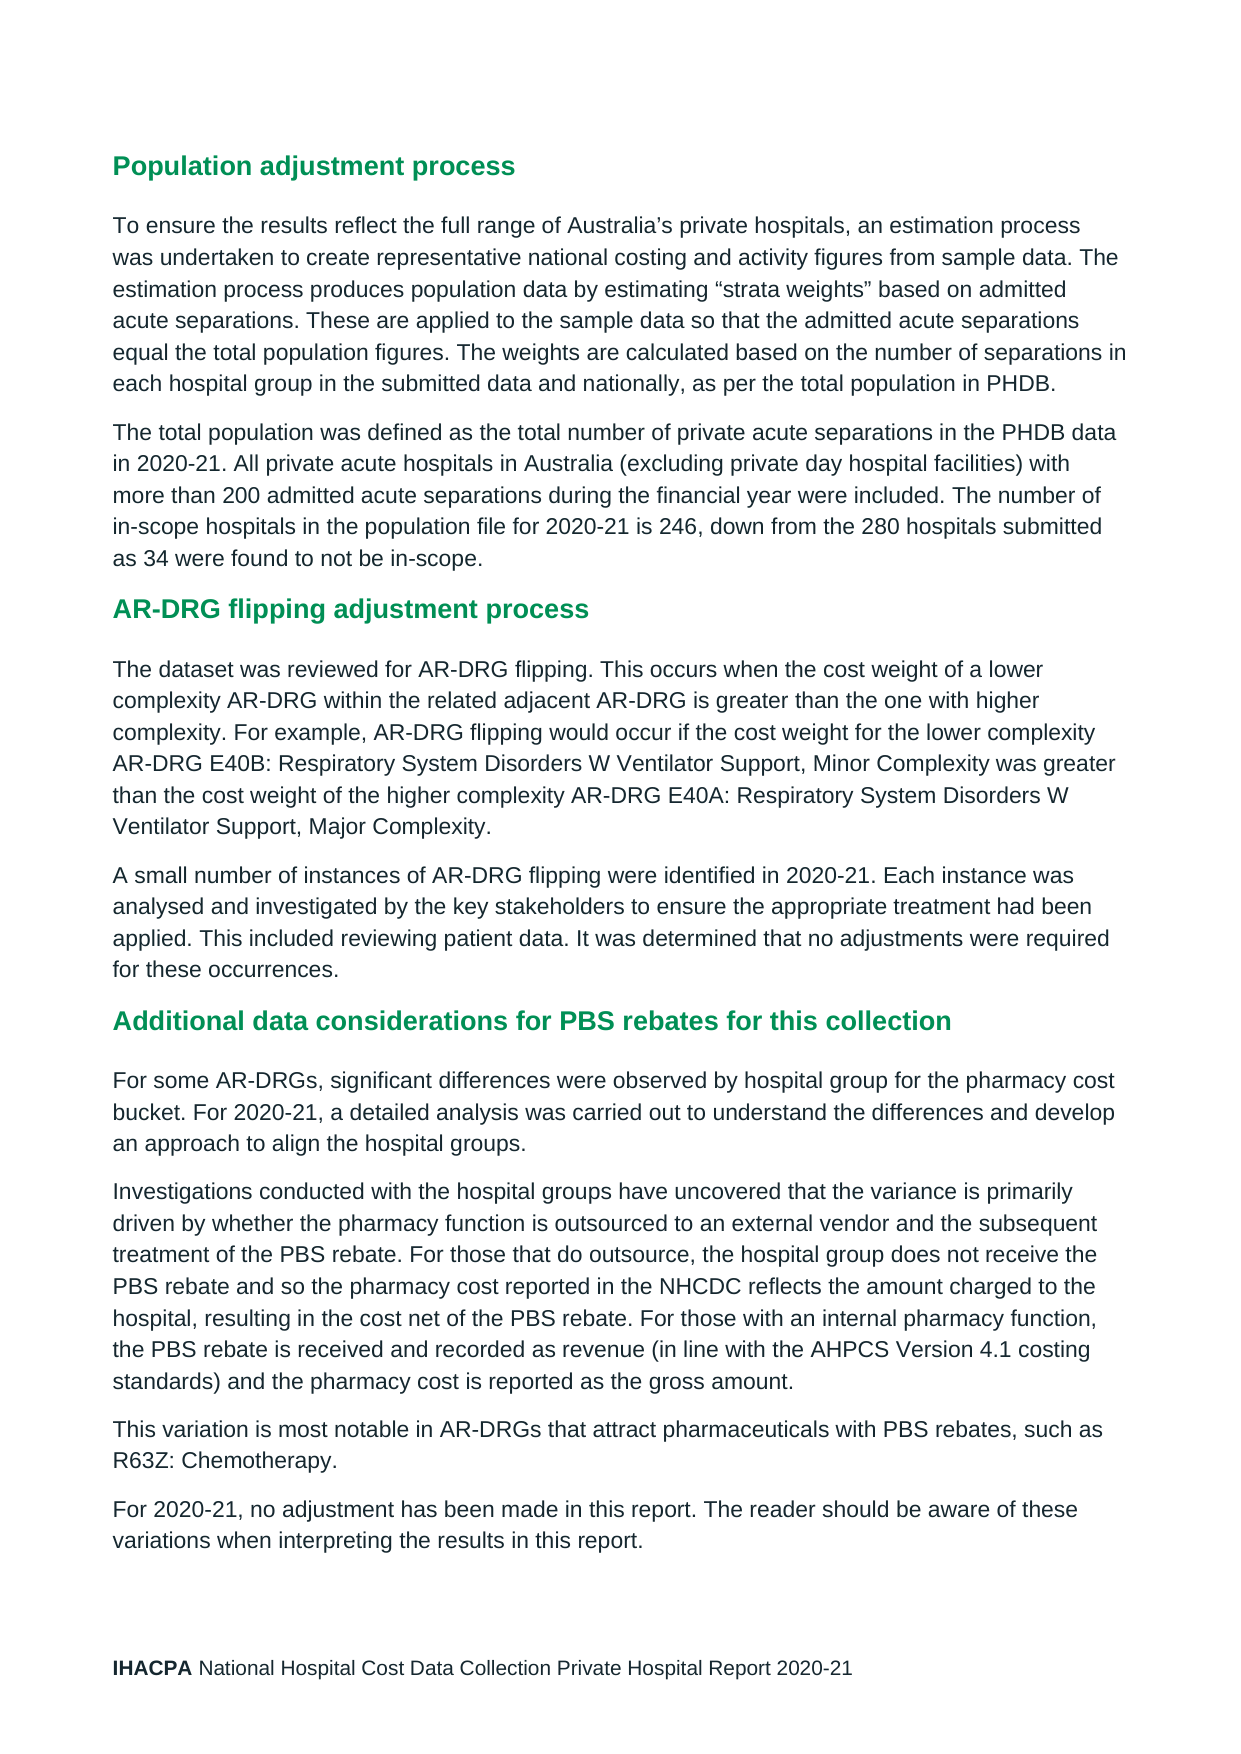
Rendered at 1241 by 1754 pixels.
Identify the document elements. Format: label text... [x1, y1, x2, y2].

text Investigations conducted with the hospital groups have uncovered that the variance is primarily driven by whether the pharmacy function is outsourced to an external vendor and the subsequent treatment of the PBS rebate. For those that do outsource, the hospital group does not receive the PBS rebate and so the pharmacy cost reported in the NHCDC reflects the amount charged to the hospital, resulting in the cost net of the PBS rebate. For those with an internal pharmacy function, the PBS rebate is received and recorded as revenue (in line with the AHPCS Version 4.1 costing standards) and the pharmacy cost is reported as the gross amount. [112, 1178, 1128, 1394]
subtitle AR-DRG flipping adjustment process [112, 593, 1128, 624]
subtitle Population adjustment process [112, 150, 1128, 181]
text For some AR-DRGs, significant differences were observed by hospital group for the pharmacy cost bucket. For 2020-21, a detailed analysis was carried out to understand the differences and develop an approach to align the hospital groups. [112, 1067, 1128, 1156]
subtitle Additional data considerations for PBS rebates for this collection [112, 1004, 1128, 1036]
text The dataset was reviewed for AR-DRG flipping. This occurs when the cost weight of a lower complexity AR-DRG within the related adjacent AR-DRG is greater than the one with higher complexity. For example, AR-DRG flipping would occur if the cost weight for the lower complexity AR-DRG E40B: Respiratory System Disorders W Ventilator Support, Minor Complexity was greater than the cost weight of the higher complexity AR-DRG E40A: Respiratory System Disorders W Ventilator Support, Major Complexity. [112, 656, 1128, 840]
text A small number of instances of AR-DRG flipping were identified in 2020-21. Each instance was analysed and investigated by the key stakeholders to ensure the appropriate treatment had been applied. This included reviewing patient data. It was determined that no adjustments were required for these occurrences. [112, 862, 1128, 983]
text This variation is most notable in AR-DRGs that attract pharmaceuticals with PBS rebates, such as R63Z: Chemotherapy. [112, 1416, 1128, 1474]
text The total population was defined as the total number of private acute separations in the PHDB data in 2020-21. All private acute hospitals in Australia (excluding private day hospital facilities) with more than 200 admitted acute separations during the financial year were included. The number of in-scope hospitals in the population file for 2020-21 is 246, down from the 280 hospitals submitted as 34 were found to not be in-scope. [112, 418, 1128, 571]
text To ensure the results reflect the full range of Australia’s private hospitals, an estimation process was undertaken to create representative national costing and activity figures from sample data. The estimation process produces population data by estimating “strata weights” based on admitted acute separations. These are applied to the sample data so that the admitted acute separations equal the total population figures. The weights are calculated based on the number of separations in each hospital group in the submitted data and nationally, as per the total population in PHDB. [112, 212, 1128, 397]
text For 2020-21, no adjustment has been made in this report. The reader should be aware of these variations when interpreting the results in this report. [112, 1496, 1128, 1554]
